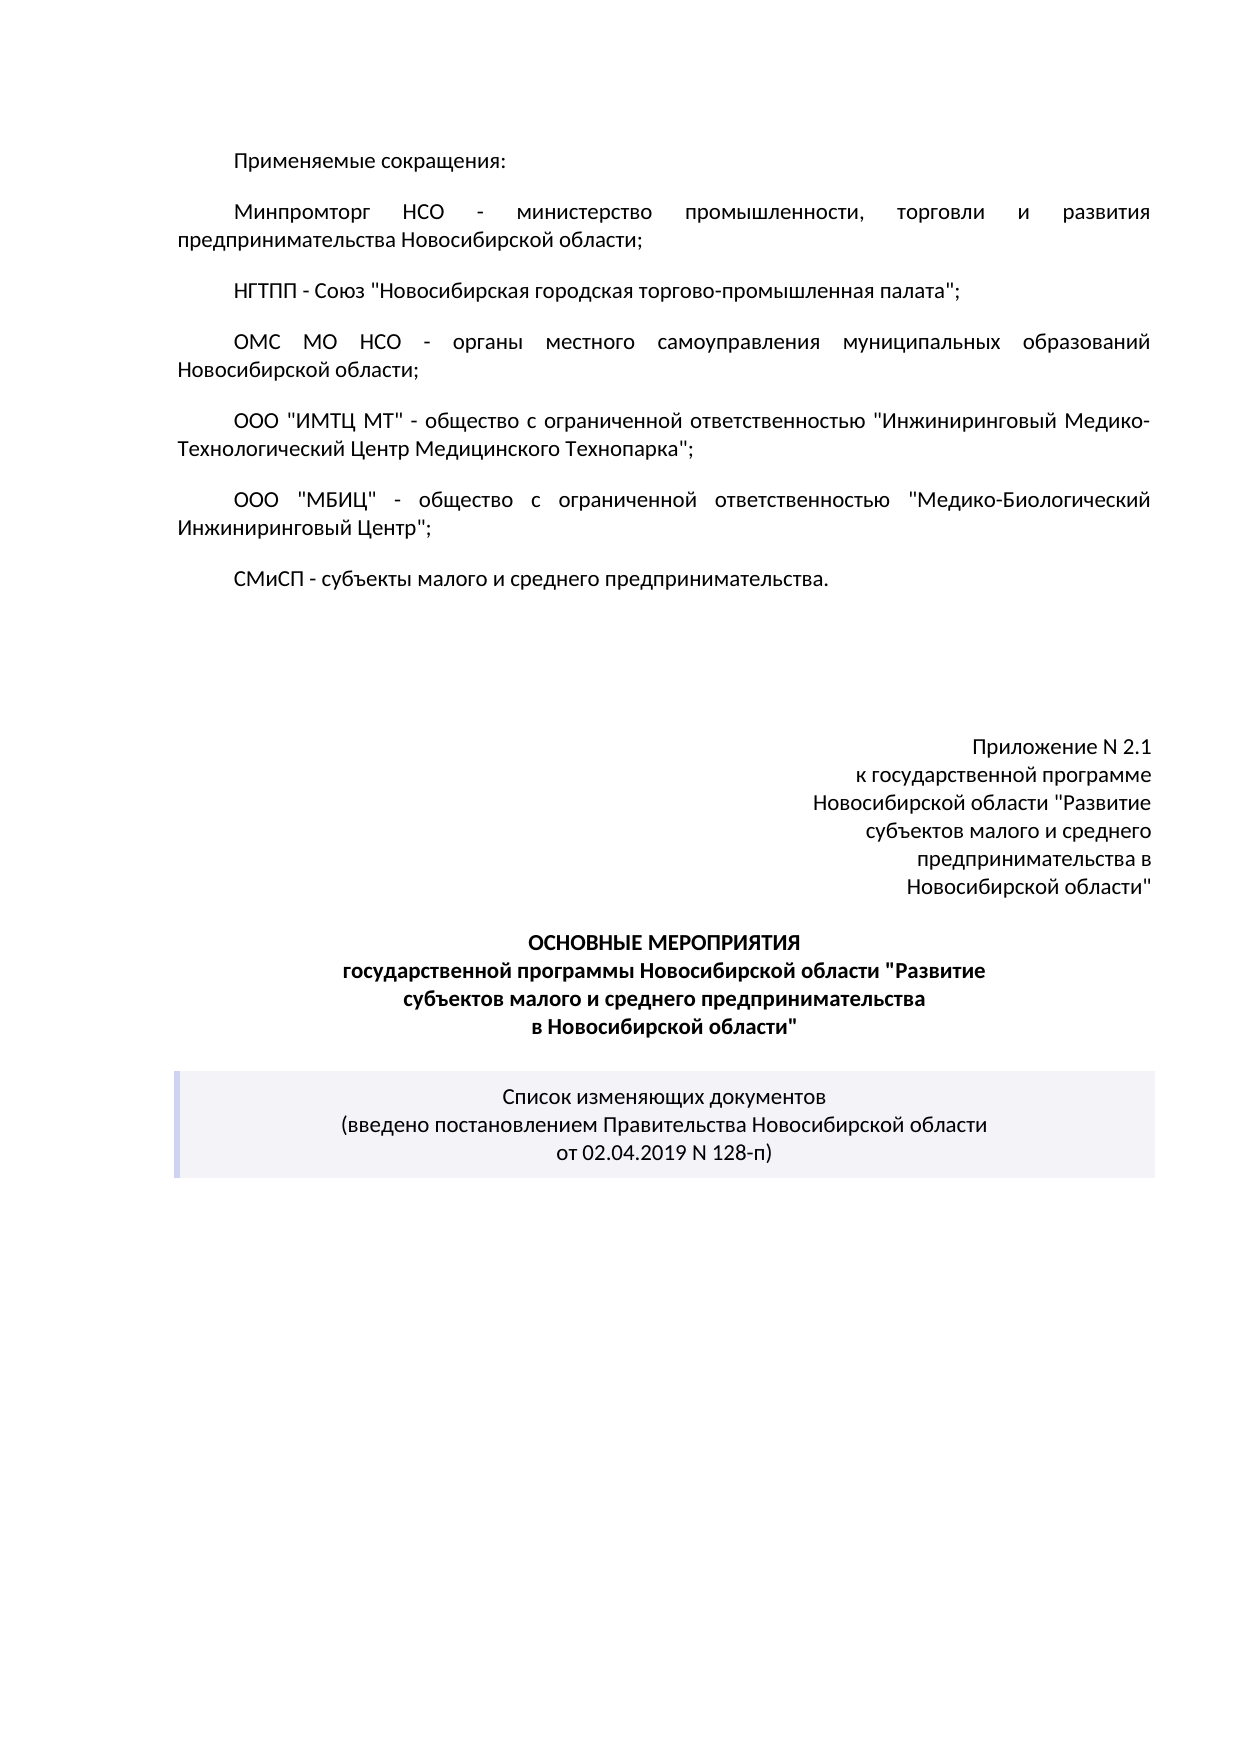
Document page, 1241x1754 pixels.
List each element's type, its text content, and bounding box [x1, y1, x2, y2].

text ОМС МО НСО - органы местного самоуправления муниципальных образований Новосибирской области; [177, 327, 1152, 383]
title в Новосибирской области" [177, 1012, 1152, 1040]
text Новосибирской области" [177, 872, 1152, 900]
text Минпромторг НСО - министерство промышленности, торговли и развития предпринимательства Новосибирской области; [177, 197, 1152, 253]
text СМиСП - субъекты малого и среднего предпринимательства. [177, 564, 1152, 592]
text предпринимательства в [177, 844, 1152, 872]
text НГТПП - Союз "Новосибирская городская торгово-промышленная палата"; [177, 276, 1152, 304]
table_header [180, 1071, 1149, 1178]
text Приложение N 2.1 [177, 732, 1152, 760]
text Новосибирской области "Развитие [177, 788, 1152, 816]
title ОСНОВНЫЕ МЕРОПРИЯТИЯ [177, 928, 1152, 956]
text субъектов малого и среднего [177, 816, 1152, 844]
text ООО "ИМТЦ МТ" - общество с ограниченной ответственностью "Инжиниринговый Медико-Технологический Центр Медицинского Технопарка"; [177, 406, 1152, 462]
text к государственной программе [177, 760, 1152, 788]
text Применяемые сокращения: [177, 146, 1152, 174]
title субъектов малого и среднего предпринимательства [177, 984, 1152, 1012]
text ООО "МБИЦ" - общество с ограниченной ответственностью "Медико-Биологический Инжиниринговый Центр"; [177, 485, 1152, 541]
title государственной программы Новосибирской области "Развитие [177, 956, 1152, 984]
